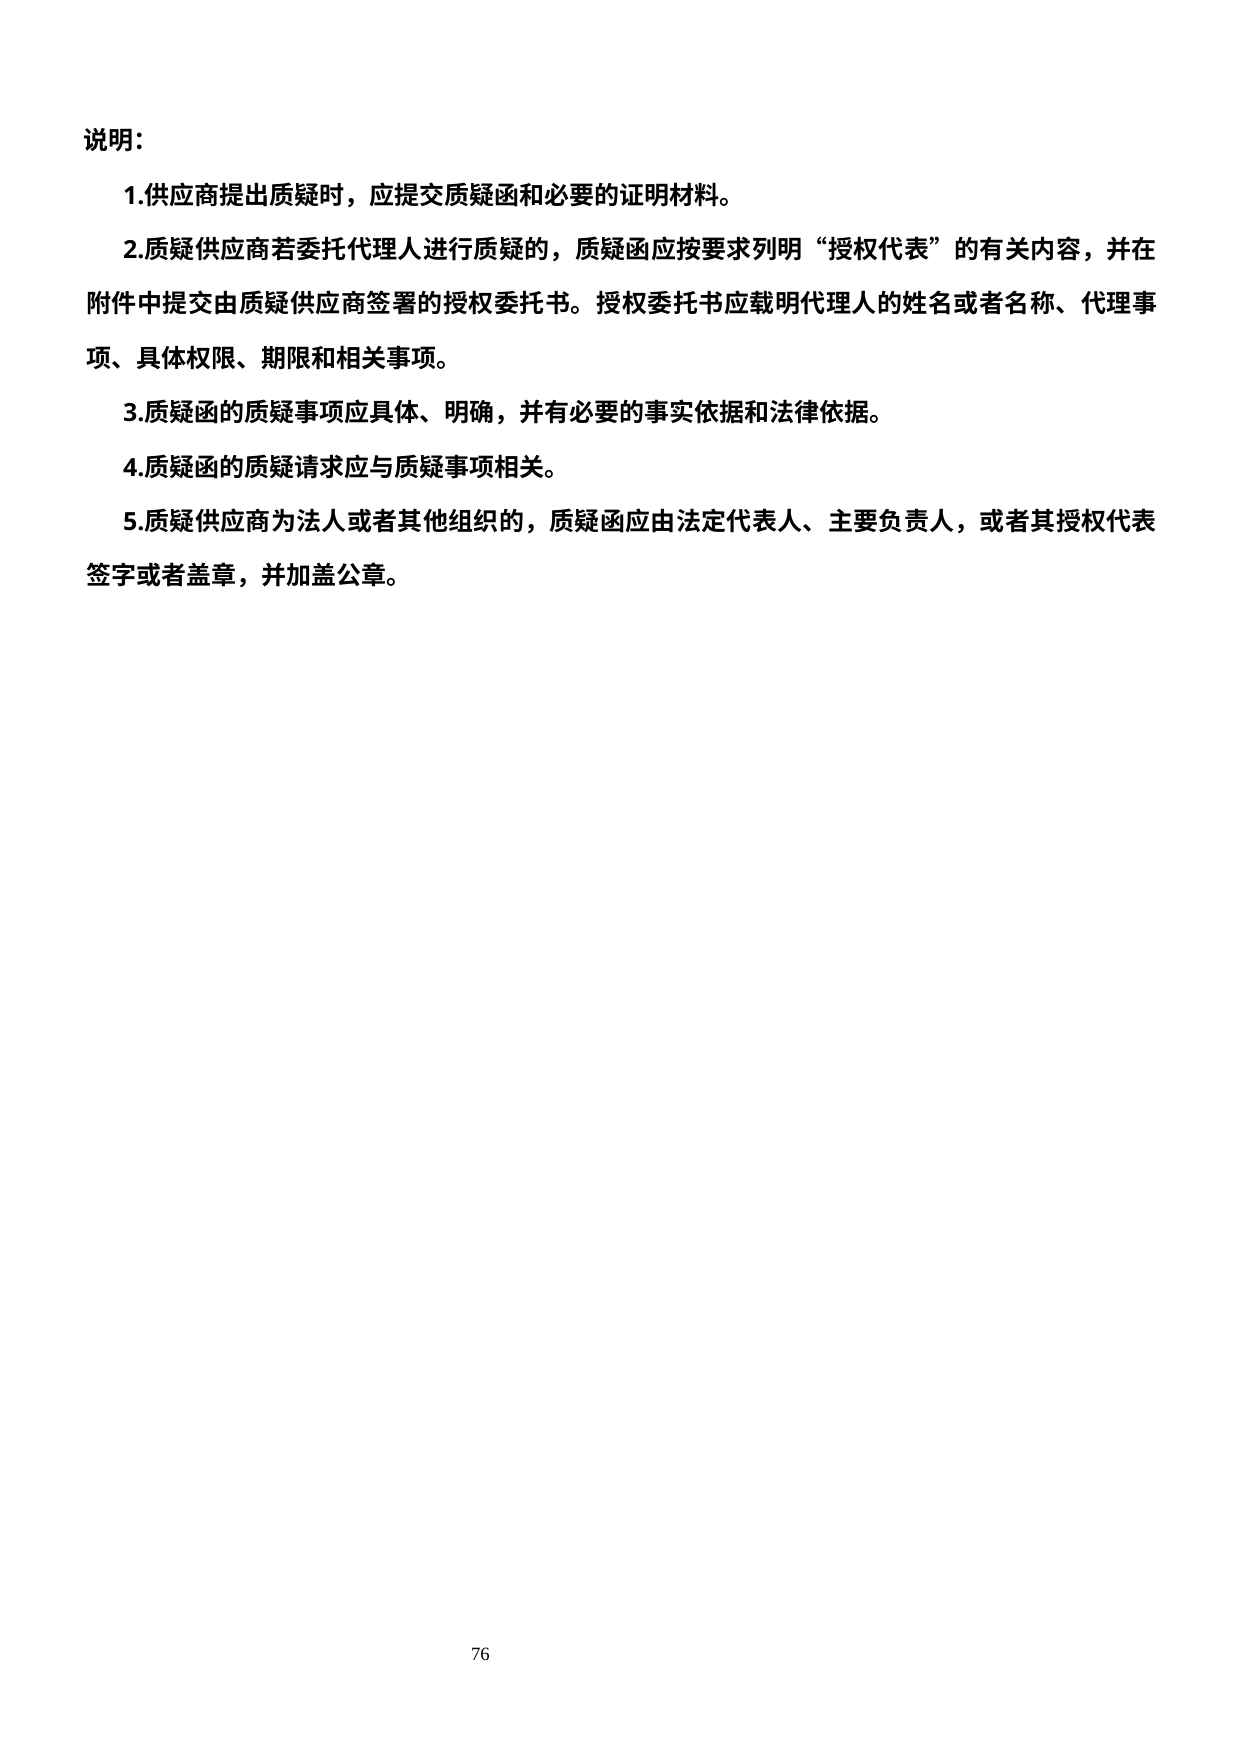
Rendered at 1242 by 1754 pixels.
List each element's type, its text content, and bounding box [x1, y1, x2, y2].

text 2.质疑供应商若委托代理人进行质疑的，质疑函应按要求列明“授权代表”的有关内容，并在附件中提交由质疑供应商签署的授权委托书。授权委托书应载明代理人的姓名或者名称、代理事项、具体权限、期限和相关事项。 [86, 229, 1158, 374]
text 4.质疑函的质疑请求应与质疑事项相关。 [86, 447, 1158, 483]
text 5.质疑供应商为法人或者其他组织的，质疑函应由法定代表人、主要负责人，或者其授权代表签字或者盖章，并加盖公章。 [86, 501, 1158, 592]
text 3.质疑函的质疑事项应具体、明确，并有必要的事实依据和法律依据。 [86, 393, 1158, 429]
text 1.供应商提出质疑时，应提交质疑函和必要的证明材料。 [86, 175, 1158, 211]
text 说明： [83, 121, 1158, 157]
